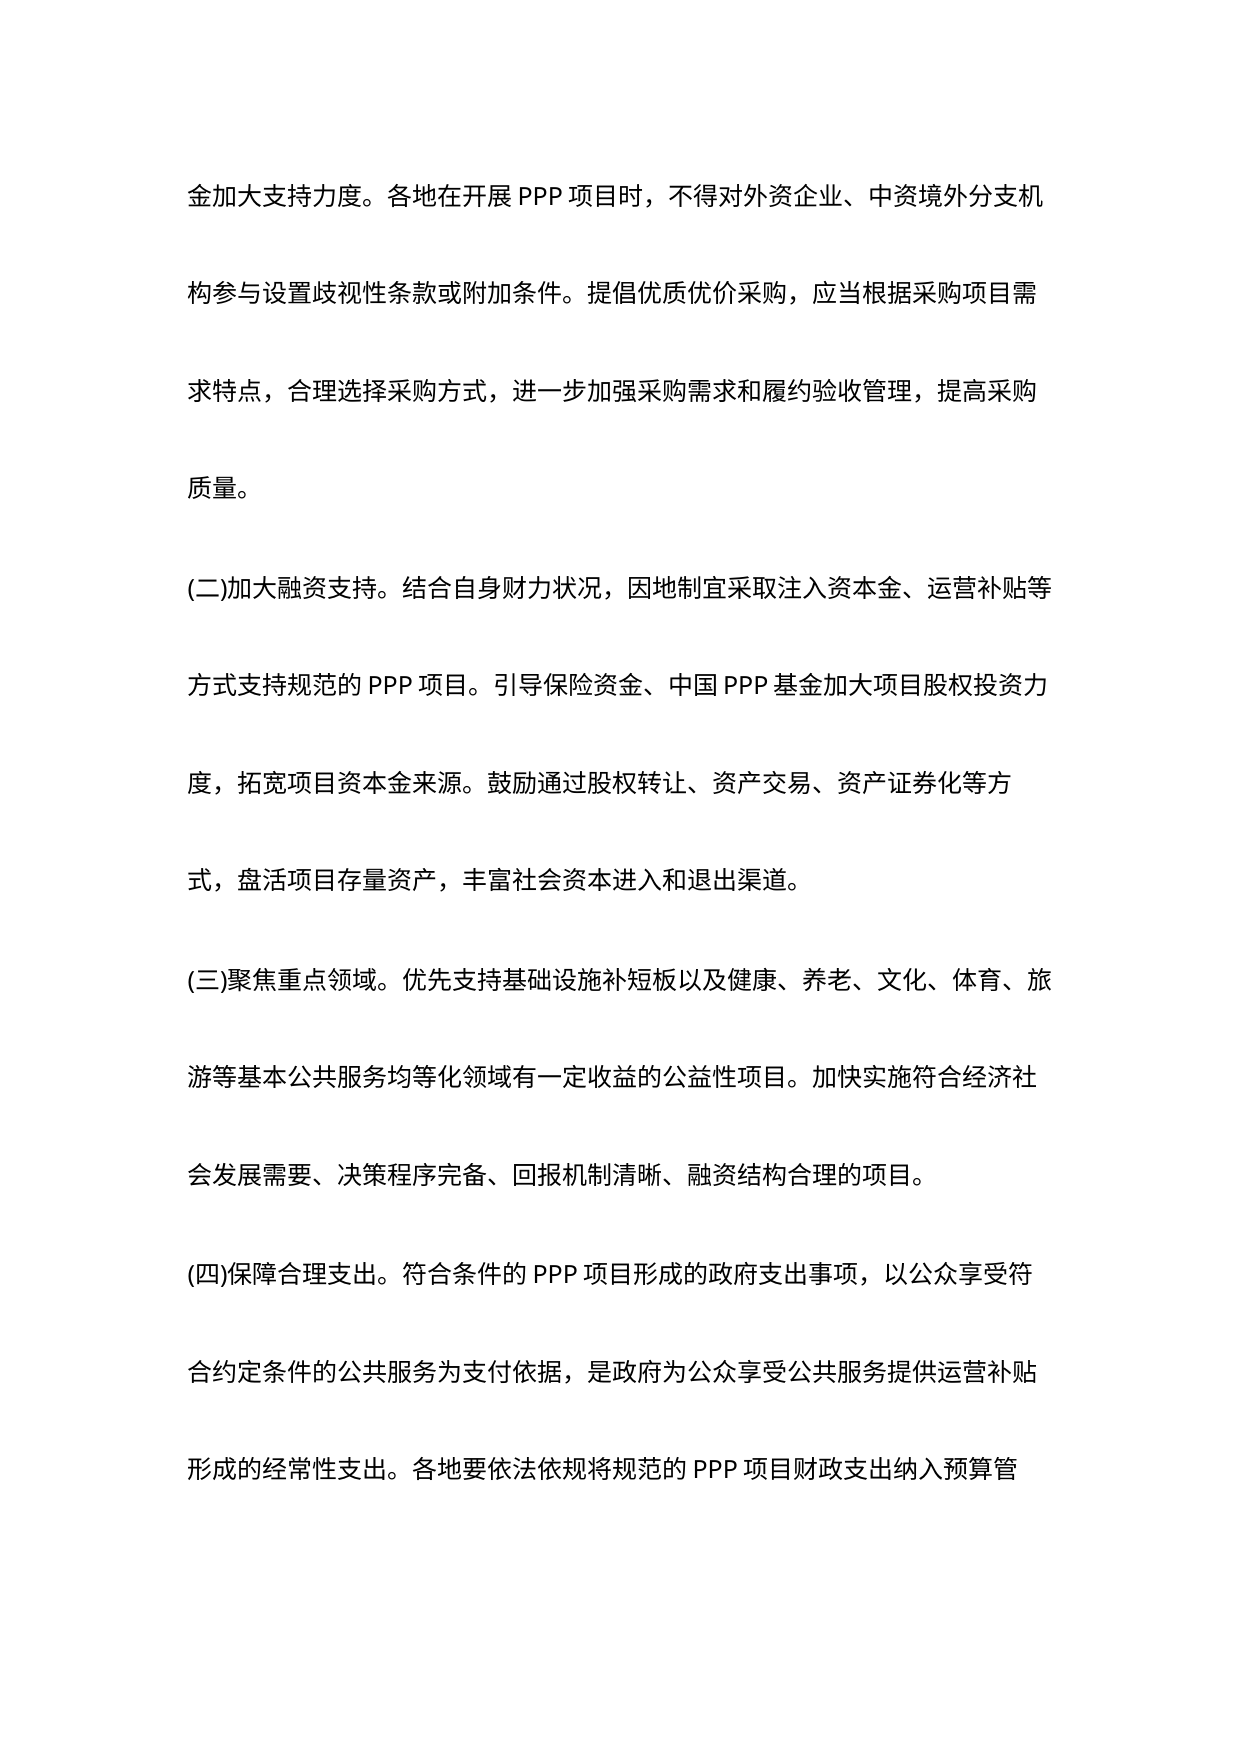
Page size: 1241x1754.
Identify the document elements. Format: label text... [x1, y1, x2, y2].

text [187, 162, 1053, 519]
text (三)聚焦重点领域。优先支持基础设施补短板以及健康、养老、文化、体育、旅游等基本公共服务均等化领域有一定收益的公益性项目。加快实施符合经济社会发展需要、决策程序完备、回报机制清晰、融资结构合理的项目。 [187, 946, 1053, 1206]
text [187, 1240, 1053, 1500]
text (二)加大融资支持。结合自身财力状况，因地制宜采取注入资本金、运营补贴等方式支持规范的PPP项目。引导保险资金、中国PPP基金加大项目股权投资力度，拓宽项目资本金来源。鼓励通过股权转让、资产交易、资产证券化等方式，盘活项目存量资产，丰富社会资本进入和退出渠道。 [187, 554, 1053, 911]
